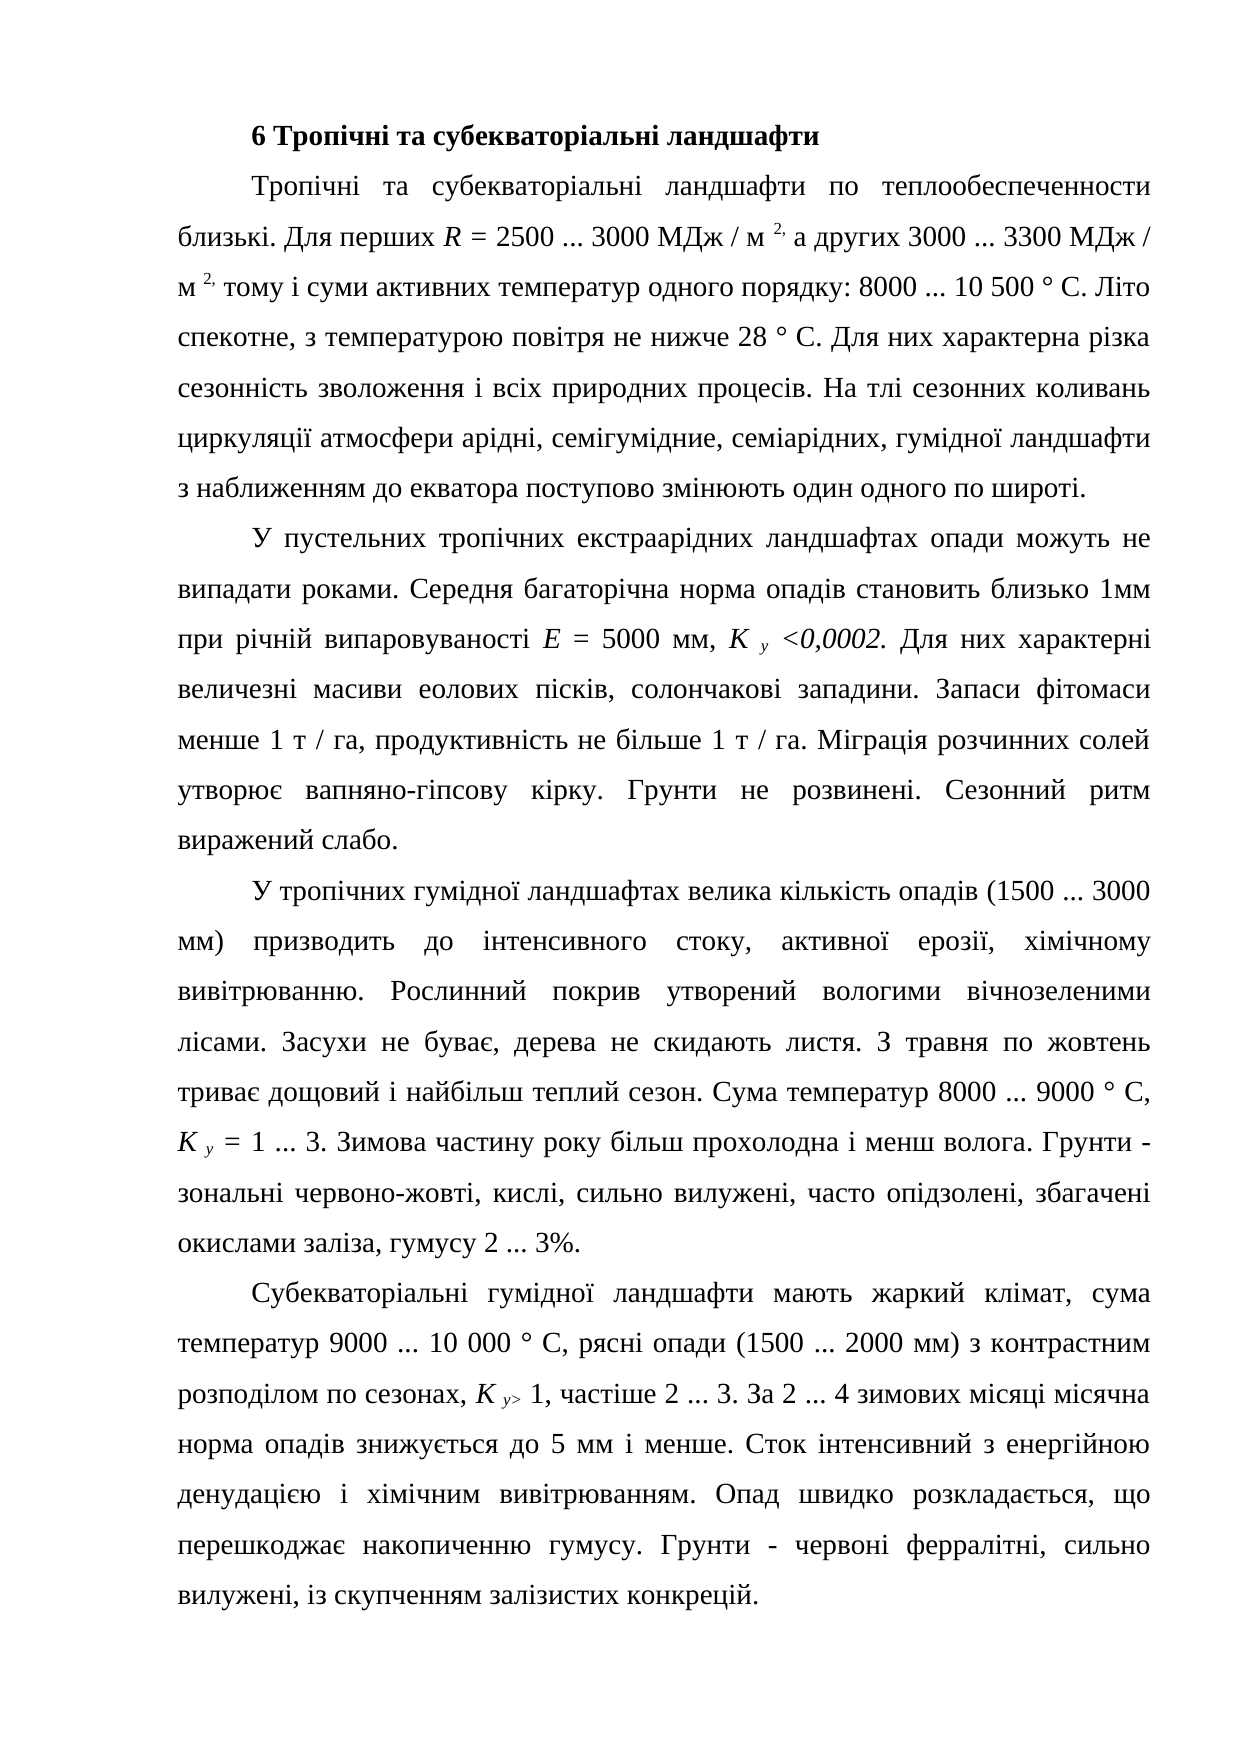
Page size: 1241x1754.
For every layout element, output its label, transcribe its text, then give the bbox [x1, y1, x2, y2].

text Тропічні та субекваторіальні ландшафти по теплообеспеченности близькі. Для перших R = 2500 ... 3000 МДж / м 2, а других 3000 ... 3300 МДж / м 2, тому і суми активних температур одного порядку: 8000 ... 10 500 ° С. Літо спекотне, з температурою повітря не нижче 28 ° С. Для них характерна різка сезонність зволоження і всіх природних процесів. На тлі сезонних коливань циркуляції атмосфери арідні, семігумідние, семіарідних, гумідної ландшафти з наближенням до екватора поступово змінюють один одного по широті. [177, 168, 1152, 504]
text 6 Тропічні та субекваторіальні ландшафти [177, 118, 1152, 152]
text Субекваторіальні гумідної ландшафти мають жаркий клімат, сума температур 9000 ... 10 000 ° С, рясні опади (1500 ... 2000 мм) з контрастним розподілом по сезонах, К у> 1, частіше 2 ... 3. За 2 ... 4 зимових місяці місячна норма опадів знижується до 5 мм і менше. Сток інтенсивний з енергійною денудацією і хімічним вивітрюванням. Опад швидко розкладається, що перешкоджає накопиченню гумусу. Грунти - червоні ферралітні, сильно вилужені, із скупченням залізистих конкрецій. [177, 1275, 1152, 1611]
text У пустельних тропічних екстраарідних ландшафтах опади можуть не випадати роками. Середня багаторічна норма опадів становить близько 1мм при річній випаровуваності Е = 5000 мм, К у <0,0002. Для них характерні величезні масиви еолових пісків, солончакові западини. Запаси фітомаси менше 1 т / га, продуктивність не більше 1 т / га. Міграція розчинних солей утворює вапняно-гіпсову кірку. Грунти не розвинені. Сезонний ритм виражений слабо. [177, 521, 1152, 856]
text У тропічних гумідної ландшафтах велика кількість опадів (1500 ... 3000 мм) призводить до інтенсивного стоку, активної ерозії, хімічному вивітрюванню. Рослинний покрив утворений вологими вічнозеленими лісами. Засухи не буває, дерева не скидають листя. З травня по жовтень триває дощовий і найбільш теплий сезон. Сума температур 8000 ... 9000 ° С, К у = 1 ... 3. Зимова частину року більш прохолодна і менш волога. Грунти - зональні червоно-жовті, кислі, сильно вилужені, часто опідзолені, збагачені окислами заліза, гумусу 2 ... 3%. [177, 873, 1152, 1258]
